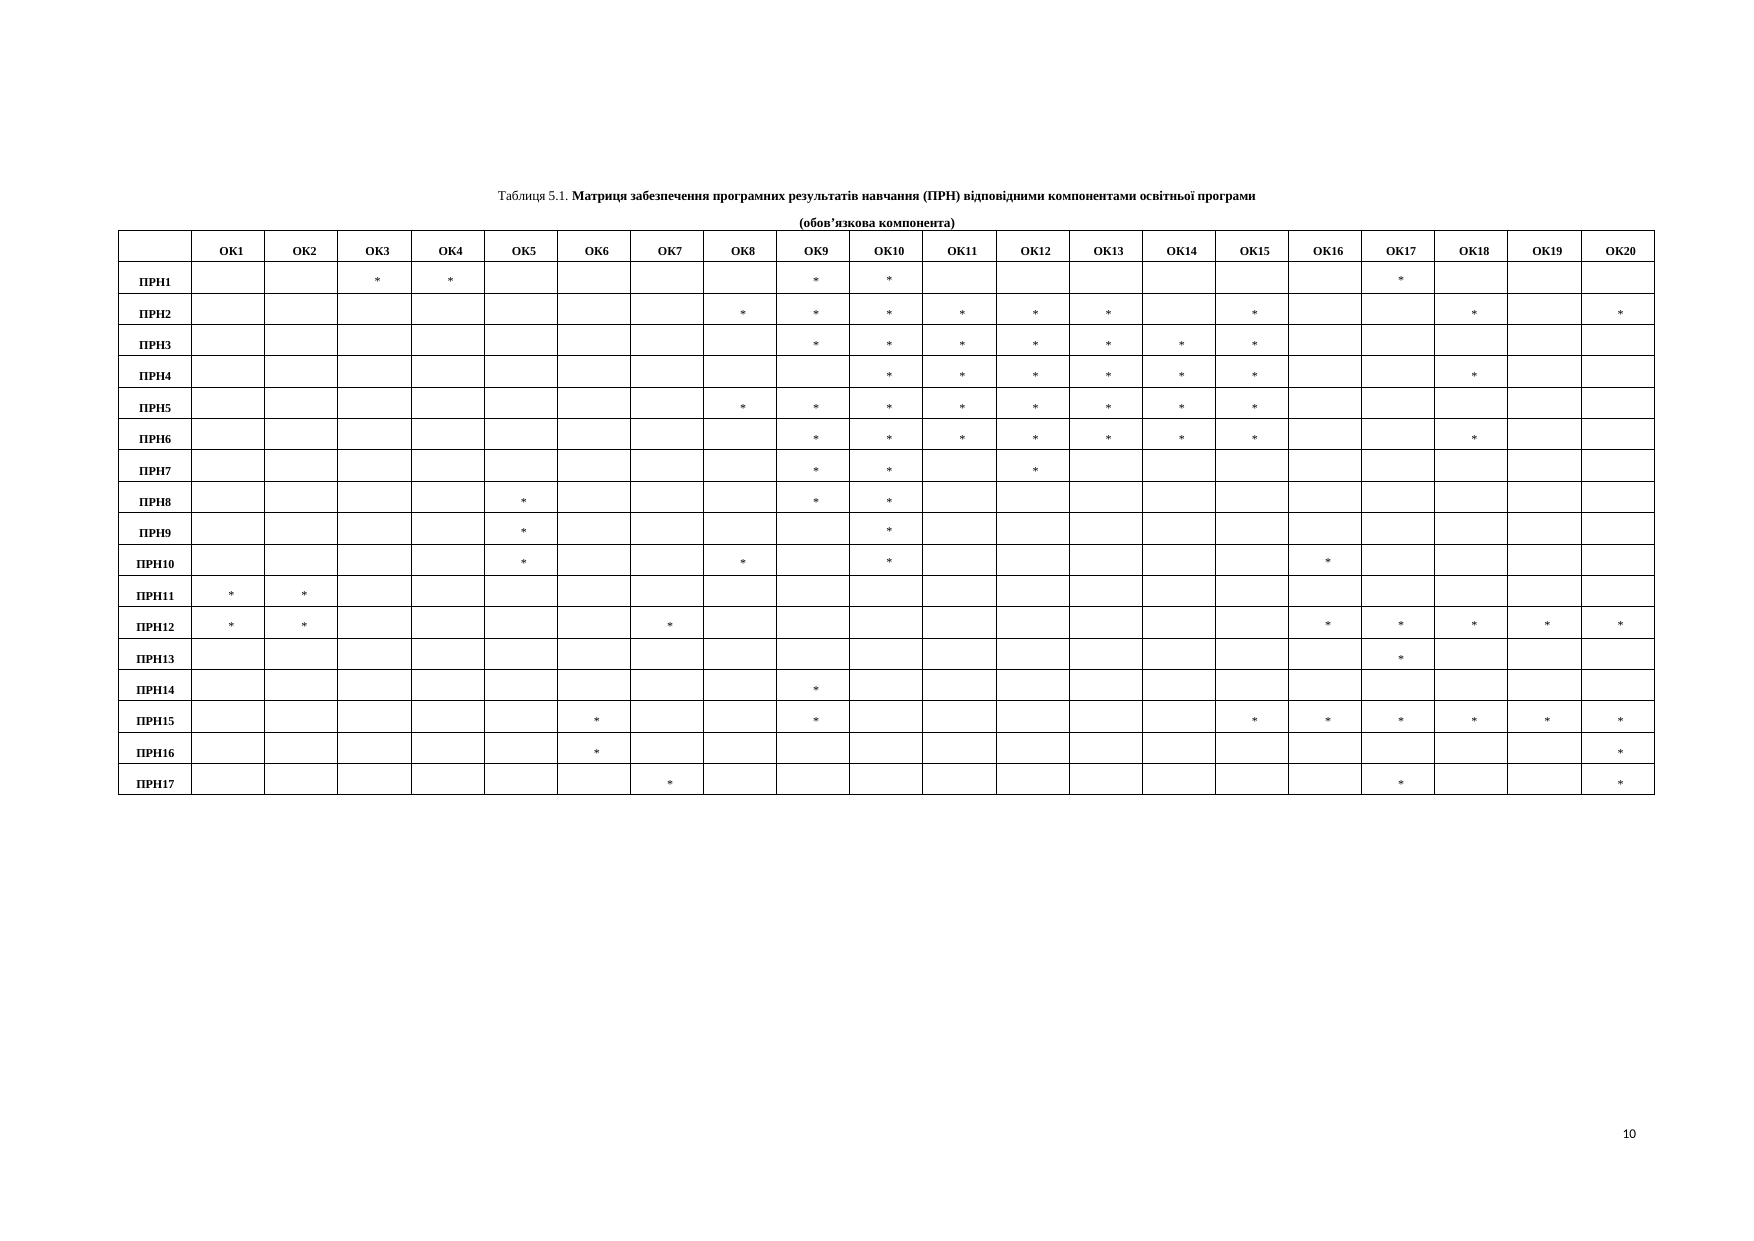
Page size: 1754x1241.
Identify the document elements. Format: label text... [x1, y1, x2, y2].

table_cell [1582, 450, 1654, 481]
table_cell [192, 450, 264, 481]
table_cell [850, 639, 922, 669]
table_cell [1508, 356, 1581, 387]
table_cell [485, 325, 557, 355]
table_cell [412, 450, 484, 481]
table_cell [558, 513, 630, 543]
table_cell * [1582, 607, 1654, 637]
table_cell [265, 701, 337, 732]
table_cell * [1216, 419, 1288, 449]
table_cell [485, 419, 557, 449]
table_cell [631, 670, 703, 700]
table_cell [1508, 325, 1581, 355]
text (обов’язкова компонента) [118, 203, 1636, 230]
table_cell [631, 545, 703, 575]
table_cell [704, 262, 776, 293]
table_cell * [777, 388, 849, 418]
table_cell [338, 419, 411, 449]
table_cell [1070, 733, 1142, 763]
table_cell [923, 764, 996, 794]
table_cell [265, 294, 337, 324]
table_cell [412, 576, 484, 606]
table_header ОК18 [1435, 231, 1507, 261]
table_cell [1508, 513, 1581, 543]
table_cell * [850, 356, 922, 387]
table_cell * [1289, 545, 1361, 575]
table_cell [1435, 733, 1507, 763]
table_cell [1362, 388, 1434, 418]
table_cell * [1289, 701, 1361, 732]
table_cell [192, 482, 264, 512]
table_cell [704, 764, 776, 794]
table_cell [1289, 639, 1361, 669]
table_cell [923, 450, 996, 481]
table_cell * [1362, 764, 1434, 794]
table_cell [192, 356, 264, 387]
table_cell [485, 733, 557, 763]
table_cell [997, 733, 1069, 763]
table_cell [1216, 670, 1288, 700]
table_cell [558, 450, 630, 481]
table_header ОК20 [1582, 231, 1654, 261]
table_cell [1216, 545, 1288, 575]
table_cell [1508, 639, 1581, 669]
table_cell [485, 450, 557, 481]
table_cell [1216, 607, 1288, 637]
table_cell [1143, 764, 1215, 794]
table_cell [1143, 513, 1215, 543]
table_cell [1362, 450, 1434, 481]
table_header ОК3 [338, 231, 411, 261]
table_cell [265, 450, 337, 481]
table_cell [192, 262, 264, 293]
table_cell [997, 764, 1069, 794]
table_cell [1582, 482, 1654, 512]
table_cell [192, 639, 264, 669]
table_cell [1362, 545, 1434, 575]
table_cell [1216, 576, 1288, 606]
table_cell [1289, 419, 1361, 449]
table_cell [1508, 419, 1581, 449]
table_cell * [1070, 294, 1142, 324]
table_cell * [850, 294, 922, 324]
table_cell [997, 513, 1069, 543]
table_cell * [1435, 607, 1507, 637]
table_cell [1070, 701, 1142, 732]
table_cell [1508, 764, 1581, 794]
table_cell [1143, 294, 1215, 324]
table_cell [1143, 733, 1215, 763]
table_cell [1070, 545, 1142, 575]
table_cell * [850, 482, 922, 512]
table_cell [1362, 419, 1434, 449]
table_cell * [1362, 607, 1434, 637]
table_cell [1070, 262, 1142, 293]
table_cell * [1582, 701, 1654, 732]
table_cell [1362, 670, 1434, 700]
table_cell [192, 545, 264, 575]
table_cell [704, 325, 776, 355]
table_cell [265, 356, 337, 387]
table_cell [485, 576, 557, 606]
table_cell [1216, 262, 1288, 293]
table_header ОК11 [923, 231, 996, 261]
table_cell [923, 513, 996, 543]
table_cell [265, 419, 337, 449]
table_cell * [1582, 764, 1654, 794]
table_cell [923, 701, 996, 732]
table_cell [1070, 513, 1142, 543]
table_cell [1289, 670, 1361, 700]
table_cell [704, 733, 776, 763]
table_cell [1289, 733, 1361, 763]
table_cell [412, 545, 484, 575]
table_cell [1289, 294, 1361, 324]
table_cell [1582, 513, 1654, 543]
table_cell [777, 513, 849, 543]
table_cell * [1508, 607, 1581, 637]
table_cell ПРН3 [119, 325, 191, 355]
table_cell [265, 764, 337, 794]
table_cell [923, 639, 996, 669]
table_cell [265, 639, 337, 669]
table_header ОК4 [412, 231, 484, 261]
table_cell [558, 262, 630, 293]
table_header ОК14 [1143, 231, 1215, 261]
table_cell [1508, 482, 1581, 512]
table_cell [1143, 670, 1215, 700]
table_cell * [1216, 294, 1288, 324]
table_cell [558, 356, 630, 387]
table_cell [1070, 607, 1142, 637]
table_cell [1508, 670, 1581, 700]
table_cell [558, 545, 630, 575]
table_cell [412, 325, 484, 355]
table_cell [1216, 639, 1288, 669]
table_cell [558, 419, 630, 449]
table_cell * [1435, 419, 1507, 449]
table_cell [1070, 482, 1142, 512]
table_cell [265, 733, 337, 763]
table_cell * [1143, 388, 1215, 418]
table_cell ПРН10 [119, 545, 191, 575]
table_cell [1289, 576, 1361, 606]
table_cell [485, 388, 557, 418]
table_cell * [1070, 388, 1142, 418]
table_cell * [777, 262, 849, 293]
table_cell [1070, 576, 1142, 606]
table_cell [1362, 482, 1434, 512]
table_cell [1582, 576, 1654, 606]
table_cell [923, 733, 996, 763]
table_cell ПРН1 [119, 262, 191, 293]
table_cell [192, 670, 264, 700]
table_cell [1216, 513, 1288, 543]
table_cell [265, 513, 337, 543]
table_cell [631, 262, 703, 293]
table_cell [192, 764, 264, 794]
table_cell [265, 482, 337, 512]
table_cell [412, 482, 484, 512]
table_cell * [997, 294, 1069, 324]
table_cell [558, 764, 630, 794]
table_cell [1508, 576, 1581, 606]
table_header ОК9 [777, 231, 849, 261]
table_cell [704, 607, 776, 637]
table_cell [338, 639, 411, 669]
table_cell * [412, 262, 484, 293]
table_cell [631, 325, 703, 355]
table_cell [265, 545, 337, 575]
table_cell [1289, 764, 1361, 794]
table_cell [558, 670, 630, 700]
table_cell [997, 639, 1069, 669]
table_cell [558, 325, 630, 355]
table_cell * [192, 607, 264, 637]
table_cell [631, 639, 703, 669]
table_cell * [997, 325, 1069, 355]
table_cell [777, 545, 849, 575]
table_header ОК10 [850, 231, 922, 261]
table_cell [1582, 325, 1654, 355]
table_cell [558, 576, 630, 606]
table_cell * [997, 388, 1069, 418]
table_cell [923, 670, 996, 700]
table_cell ПРН14 [119, 670, 191, 700]
table_cell [1143, 607, 1215, 637]
table_cell [558, 607, 630, 637]
table_cell [485, 701, 557, 732]
table_cell ПРН17 [119, 764, 191, 794]
table_header ОК17 [1362, 231, 1434, 261]
table_cell * [1362, 262, 1434, 293]
table_cell [923, 576, 996, 606]
table_cell * [1362, 639, 1434, 669]
table_cell [1362, 576, 1434, 606]
table_cell * [1216, 701, 1288, 732]
table_cell [1508, 450, 1581, 481]
table_cell [997, 576, 1069, 606]
table_cell [1435, 764, 1507, 794]
table_cell * [704, 388, 776, 418]
table_cell [704, 639, 776, 669]
table_cell [704, 419, 776, 449]
table_cell [777, 576, 849, 606]
table_cell [1435, 325, 1507, 355]
table_header ОК8 [704, 231, 776, 261]
table_cell [1435, 639, 1507, 669]
table_cell [192, 294, 264, 324]
table_cell [1508, 294, 1581, 324]
table_cell * [777, 701, 849, 732]
table_cell [412, 388, 484, 418]
table_cell [1143, 482, 1215, 512]
table_cell [1508, 262, 1581, 293]
table_cell [1289, 482, 1361, 512]
table_cell [412, 670, 484, 700]
table_header ОК5 [485, 231, 557, 261]
table_header ОК13 [1070, 231, 1142, 261]
table_cell [631, 482, 703, 512]
table_cell [558, 482, 630, 512]
table_cell * [777, 482, 849, 512]
table_cell * [485, 482, 557, 512]
table_cell * [1435, 356, 1507, 387]
table_cell [192, 513, 264, 543]
table_cell [338, 670, 411, 700]
table_cell [412, 356, 484, 387]
table_cell [1216, 482, 1288, 512]
table_cell [338, 701, 411, 732]
table_cell [704, 450, 776, 481]
table_cell [631, 701, 703, 732]
table_cell [338, 450, 411, 481]
table_cell [338, 294, 411, 324]
table_cell [1362, 356, 1434, 387]
table_cell [631, 576, 703, 606]
table_cell ПРН9 [119, 513, 191, 543]
table_cell * [777, 325, 849, 355]
table_cell ПРН16 [119, 733, 191, 763]
table_cell [412, 607, 484, 637]
table_header ОК12 [997, 231, 1069, 261]
table_cell [265, 388, 337, 418]
table_cell * [338, 262, 411, 293]
table_cell [1435, 262, 1507, 293]
table_cell * [850, 419, 922, 449]
table_cell [1508, 388, 1581, 418]
table_cell * [631, 607, 703, 637]
table_cell * [1216, 325, 1288, 355]
table_cell [338, 482, 411, 512]
table_cell [1362, 325, 1434, 355]
table_cell [1289, 388, 1361, 418]
table_cell * [485, 545, 557, 575]
table_cell ПРН8 [119, 482, 191, 512]
table_cell * [558, 701, 630, 732]
table_header ОК19 [1508, 231, 1581, 261]
table_cell [412, 513, 484, 543]
table_cell [631, 356, 703, 387]
table_cell [192, 388, 264, 418]
table_cell * [850, 513, 922, 543]
table_cell [1216, 764, 1288, 794]
table_cell * [997, 356, 1069, 387]
table_cell [1216, 733, 1288, 763]
table_cell [850, 670, 922, 700]
table_cell * [923, 419, 996, 449]
table_cell [923, 482, 996, 512]
table_header [119, 231, 191, 261]
table_header ОК1 [192, 231, 264, 261]
table_cell [631, 450, 703, 481]
table_cell [1582, 670, 1654, 700]
table_cell * [265, 607, 337, 637]
table_cell [265, 325, 337, 355]
table_cell * [1143, 325, 1215, 355]
table_cell * [850, 325, 922, 355]
table_header ОК16 [1289, 231, 1361, 261]
table_cell [1582, 545, 1654, 575]
table_cell [997, 262, 1069, 293]
table_cell [1070, 450, 1142, 481]
table_cell [338, 388, 411, 418]
table_cell [1289, 513, 1361, 543]
table_cell * [631, 764, 703, 794]
text Таблиця 5.1. Матриця забезпечення програмних результатів навчання (ПРН) відповідними компонентами освітньої програми [118, 177, 1636, 203]
table_cell * [923, 294, 996, 324]
table_cell [1362, 513, 1434, 543]
table_cell [1435, 513, 1507, 543]
table_cell [485, 639, 557, 669]
table_cell [485, 607, 557, 637]
table_cell [1582, 639, 1654, 669]
table_cell [1143, 545, 1215, 575]
table_cell * [1070, 325, 1142, 355]
table_cell [704, 482, 776, 512]
table_cell [558, 294, 630, 324]
table_cell [1582, 262, 1654, 293]
table_cell ПРН12 [119, 607, 191, 637]
table_cell [704, 576, 776, 606]
table_cell [850, 576, 922, 606]
table_cell [485, 294, 557, 324]
table_cell [412, 701, 484, 732]
table_cell [1070, 639, 1142, 669]
table_cell ПРН11 [119, 576, 191, 606]
table_cell * [558, 733, 630, 763]
table_cell [1362, 294, 1434, 324]
table_cell [192, 325, 264, 355]
table_cell * [1435, 294, 1507, 324]
table_cell [338, 764, 411, 794]
table_cell [1289, 356, 1361, 387]
table_cell [850, 733, 922, 763]
table_cell * [485, 513, 557, 543]
table_cell [631, 294, 703, 324]
table_cell [1143, 701, 1215, 732]
table_cell * [1070, 419, 1142, 449]
table_cell * [777, 450, 849, 481]
table_cell [631, 388, 703, 418]
table_cell [777, 764, 849, 794]
table_cell * [1289, 607, 1361, 637]
table_cell ПРН5 [119, 388, 191, 418]
table_cell [338, 325, 411, 355]
table_cell * [1582, 733, 1654, 763]
table_cell [704, 701, 776, 732]
table_cell * [1508, 701, 1581, 732]
table_cell [777, 733, 849, 763]
table_cell [997, 670, 1069, 700]
table_cell [1289, 262, 1361, 293]
table_cell [850, 764, 922, 794]
table_cell [192, 419, 264, 449]
table_cell [558, 639, 630, 669]
table_cell [1435, 670, 1507, 700]
table_cell [1508, 733, 1581, 763]
table_cell [997, 607, 1069, 637]
table_cell [1289, 450, 1361, 481]
table_cell * [1582, 294, 1654, 324]
table_cell * [777, 419, 849, 449]
table_cell [412, 639, 484, 669]
table_cell [338, 513, 411, 543]
table_cell * [1070, 356, 1142, 387]
table_cell * [923, 356, 996, 387]
table_cell [704, 670, 776, 700]
table_cell [1070, 670, 1142, 700]
table_cell * [1143, 419, 1215, 449]
table_cell [1582, 419, 1654, 449]
table_cell [631, 419, 703, 449]
table_cell * [997, 419, 1069, 449]
table_cell [704, 513, 776, 543]
table_cell * [265, 576, 337, 606]
table_cell * [1435, 701, 1507, 732]
table_cell * [850, 545, 922, 575]
table_cell [338, 356, 411, 387]
table_cell [1289, 325, 1361, 355]
table_cell [1143, 639, 1215, 669]
table_cell [338, 607, 411, 637]
table_header ОК7 [631, 231, 703, 261]
table_cell [485, 670, 557, 700]
table_cell [338, 576, 411, 606]
table_cell [1143, 450, 1215, 481]
table_cell [631, 513, 703, 543]
table_cell [997, 545, 1069, 575]
table_cell [777, 639, 849, 669]
table_cell * [1216, 356, 1288, 387]
table_cell [704, 356, 776, 387]
table_header ОК6 [558, 231, 630, 261]
table_cell [338, 545, 411, 575]
table_cell [1435, 545, 1507, 575]
table_cell [1508, 545, 1581, 575]
table_cell * [850, 388, 922, 418]
table_cell [923, 262, 996, 293]
table_cell [265, 262, 337, 293]
table_cell [997, 701, 1069, 732]
table_cell [485, 262, 557, 293]
table_cell ПРН15 [119, 701, 191, 732]
table_cell [1582, 356, 1654, 387]
table_cell * [923, 325, 996, 355]
table_cell * [997, 450, 1069, 481]
table_cell * [777, 670, 849, 700]
table_cell ПРН7 [119, 450, 191, 481]
table_cell ПРН6 [119, 419, 191, 449]
table_cell * [923, 388, 996, 418]
table_cell [1143, 576, 1215, 606]
table_cell * [192, 576, 264, 606]
table_cell * [850, 262, 922, 293]
table_cell [558, 388, 630, 418]
table_cell [923, 545, 996, 575]
table_cell [850, 701, 922, 732]
table_cell [1143, 262, 1215, 293]
table_cell [850, 607, 922, 637]
table_cell ПРН4 [119, 356, 191, 387]
table_cell ПРН13 [119, 639, 191, 669]
table_cell [631, 733, 703, 763]
table_cell [1070, 764, 1142, 794]
table_cell * [1143, 356, 1215, 387]
table_cell [412, 294, 484, 324]
table_cell ПРН2 [119, 294, 191, 324]
table_cell [1362, 733, 1434, 763]
table_cell [412, 419, 484, 449]
table_cell [485, 356, 557, 387]
table_cell [777, 356, 849, 387]
table_cell [485, 764, 557, 794]
table_cell [192, 701, 264, 732]
table_cell * [850, 450, 922, 481]
table_cell [1435, 576, 1507, 606]
table_cell * [1362, 701, 1434, 732]
table_cell [777, 607, 849, 637]
table_cell [192, 733, 264, 763]
table_cell [412, 764, 484, 794]
table_cell * [777, 294, 849, 324]
table_cell [1435, 482, 1507, 512]
table_cell [338, 733, 411, 763]
table_cell [997, 482, 1069, 512]
table_header ОК15 [1216, 231, 1288, 261]
table_cell * [704, 294, 776, 324]
table_cell [1216, 450, 1288, 481]
table_cell [923, 607, 996, 637]
table_cell [1435, 450, 1507, 481]
table_cell [265, 670, 337, 700]
table_cell [1582, 388, 1654, 418]
table_header ОК2 [265, 231, 337, 261]
table_cell [1435, 388, 1507, 418]
table_cell * [1216, 388, 1288, 418]
table_cell * [704, 545, 776, 575]
table_cell [412, 733, 484, 763]
